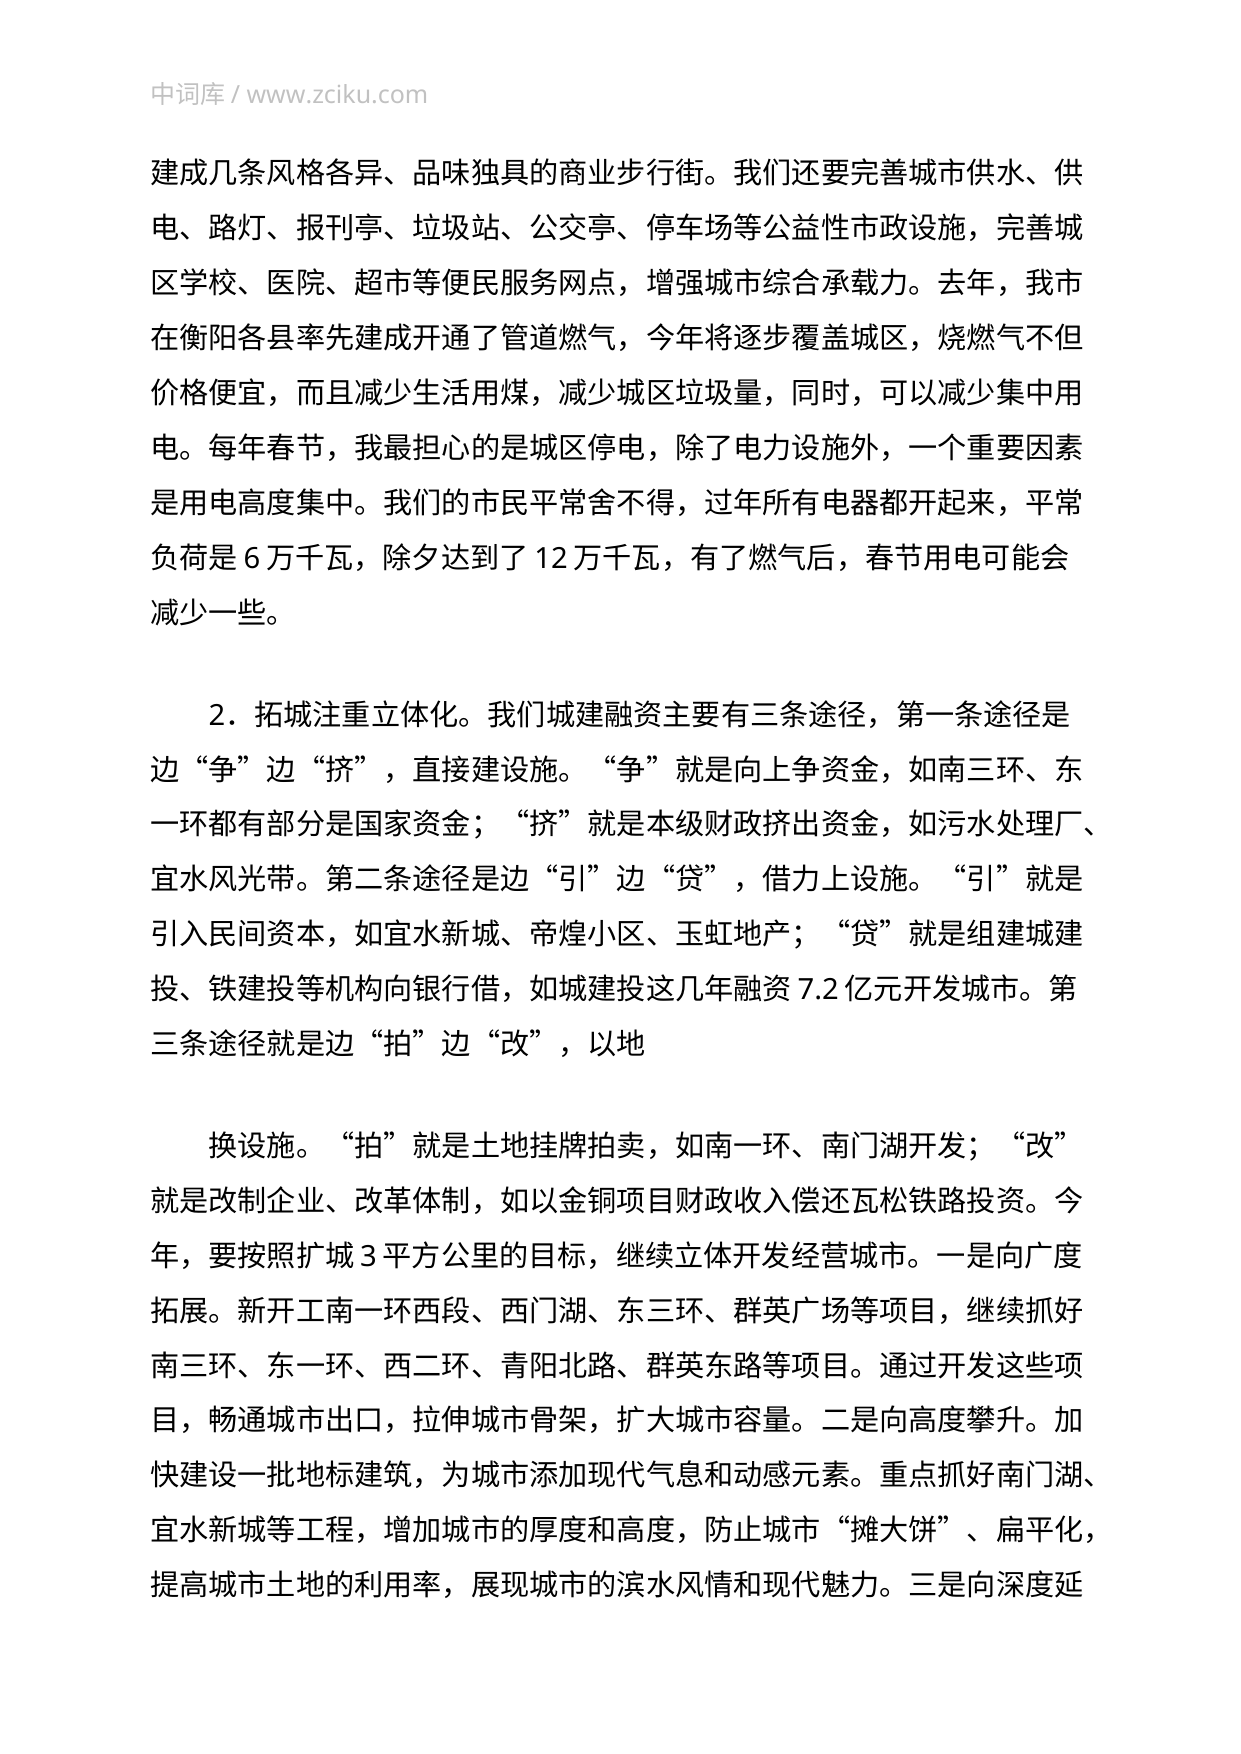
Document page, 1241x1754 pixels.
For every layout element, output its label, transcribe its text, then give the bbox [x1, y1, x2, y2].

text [150, 1122, 1090, 1604]
text 2．拓城注重立体化。我们城建融资主要有三条途径，第一条途径是边“争”边“挤”，直接建设施。“争”就是向上争资金，如南三环、东一环都有部分是国家资金；“挤”就是本级财政挤出资金，如污水处理厂、宜水风光带。第二条途径是边“引”边“贷”，借力上设施。“引”就是引入民间资本，如宜水新城、帝煌小区、玉虹地产；“贷”就是组建城建投、铁建投等机构向银行借，如城建投这几年融资7.2亿元开发城市。第三条途径就是边“拍”边“改”，以地 [150, 691, 1090, 1063]
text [150, 150, 1090, 632]
